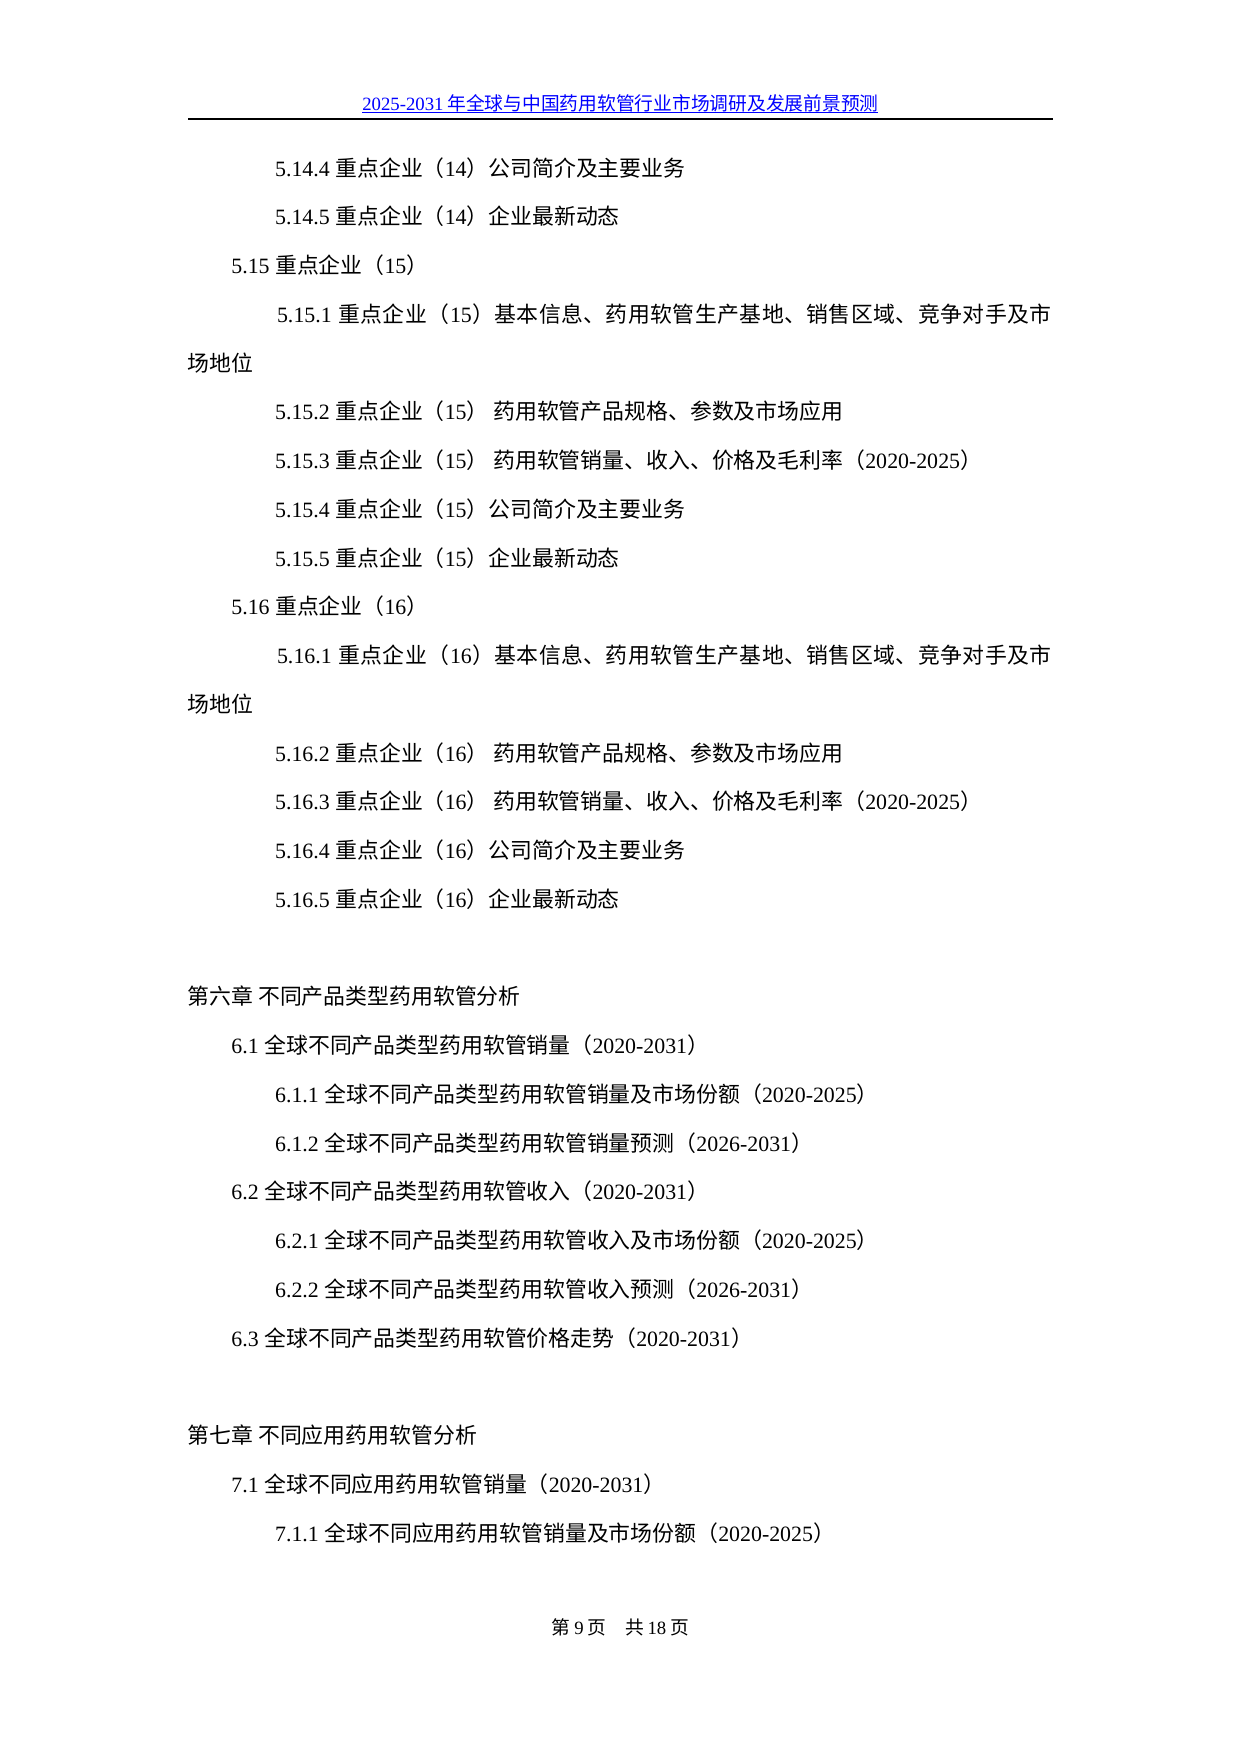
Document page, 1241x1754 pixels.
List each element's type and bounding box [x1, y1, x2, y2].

text [187, 150, 1053, 1548]
